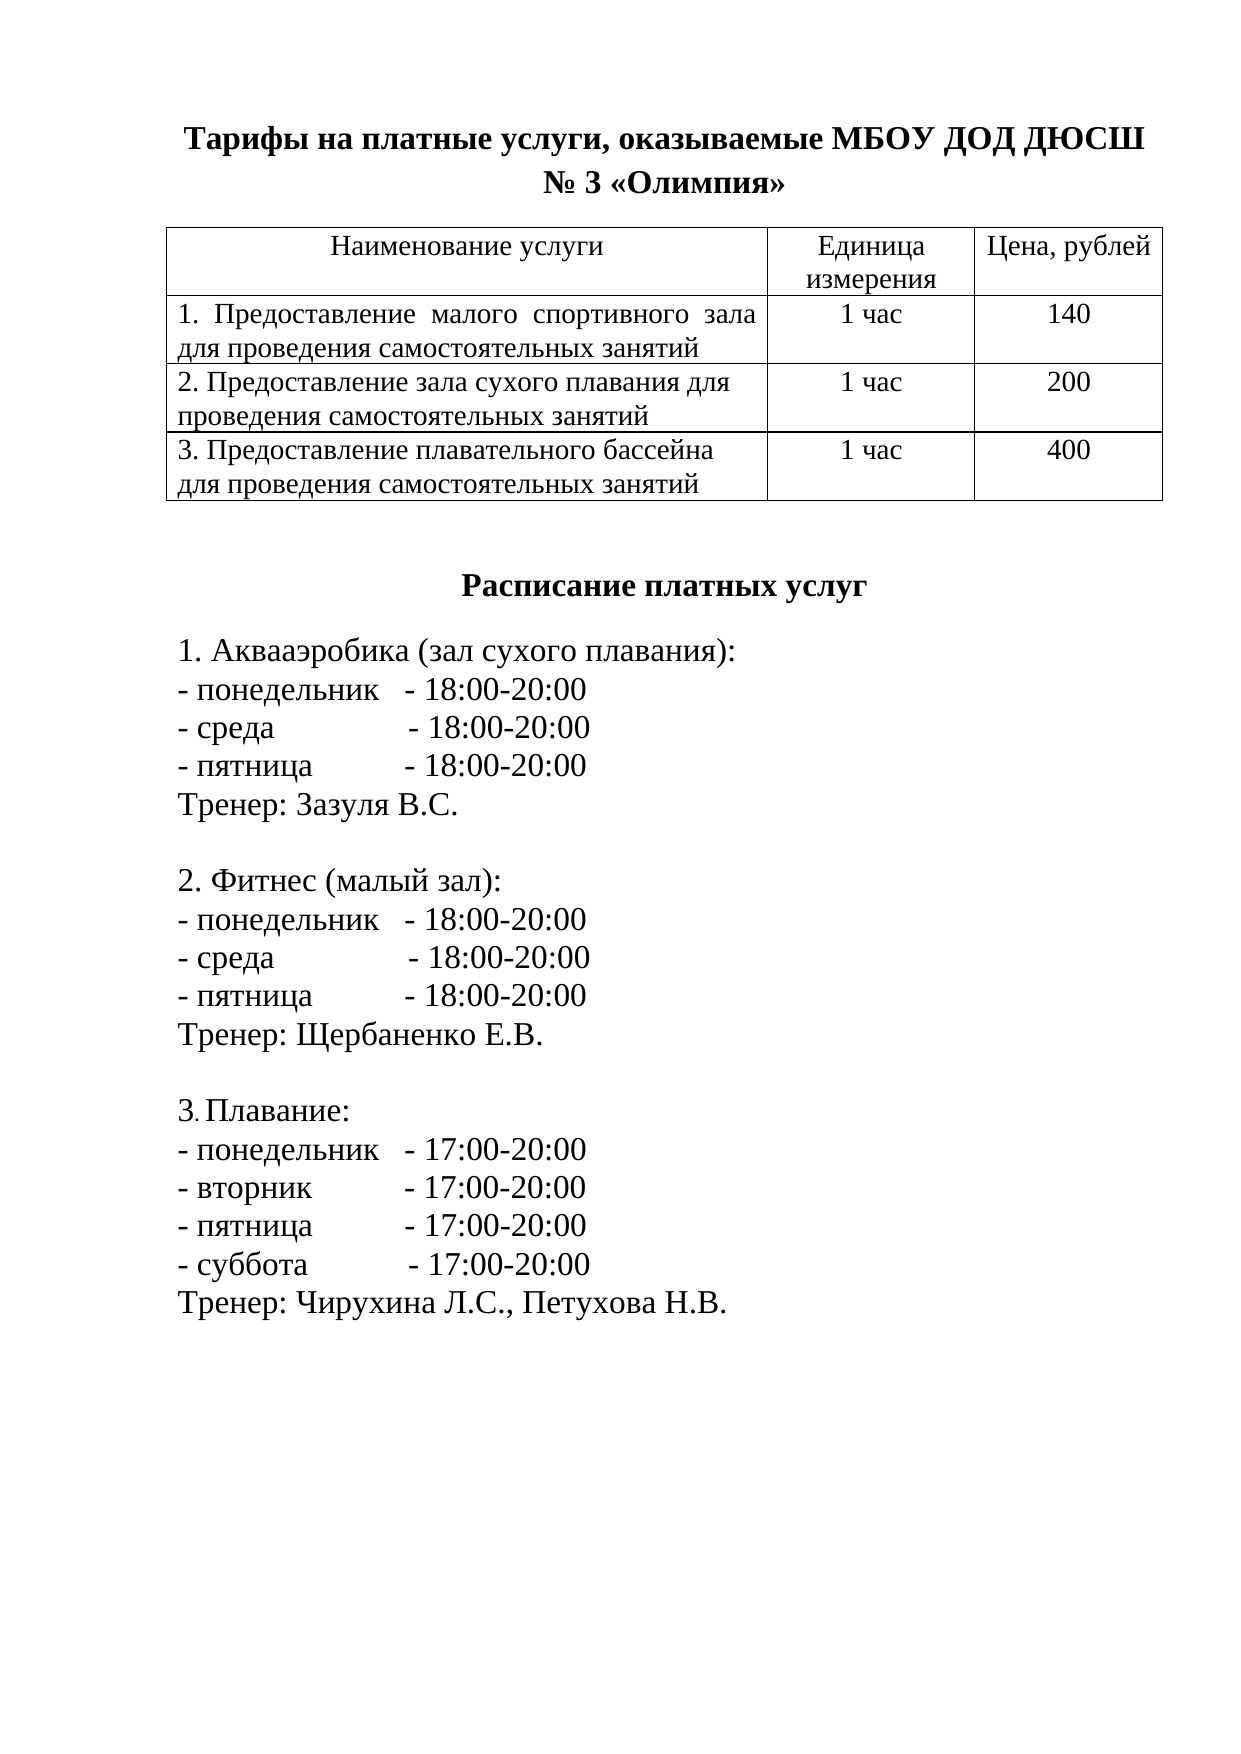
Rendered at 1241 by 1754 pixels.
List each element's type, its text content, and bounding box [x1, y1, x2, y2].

text - пятница - 18:00-20:00 [177, 745, 1152, 784]
table_cell 3. Предоставление плавательного бассейна для проведения самостоятельных занятий [167, 433, 767, 499]
table_cell 1 час [768, 296, 974, 363]
text Тренер: Чирухина Л.С., Петухова Н.В. [177, 1282, 1152, 1320]
text Тренер: Зазуля В.С. [177, 784, 1152, 822]
table_header Единица измерения [768, 228, 974, 295]
table_cell 2. Предоставление зала сухого плавания для проведения самостоятельных занятий [167, 364, 767, 431]
text - пятница - 17:00-20:00 [177, 1205, 1152, 1244]
text - среда - 18:00-20:00 [177, 937, 1152, 975]
table_cell 1 час [768, 364, 974, 431]
table_cell 1. Предоставление малого спортивного зала для проведения самостоятельных занятий [167, 296, 767, 363]
text 1. Аквааэробика (зал сухого плавания): [177, 630, 1152, 669]
text Расписание платных услуг [177, 566, 1152, 604]
text Тренер: Щербаненко Е.В. [177, 1014, 1152, 1052]
text - среда - 18:00-20:00 [177, 707, 1152, 745]
text - суббота - 17:00-20:00 [177, 1244, 1152, 1282]
text - вторник - 17:00-20:00 [177, 1167, 1152, 1205]
text - пятница - 18:00-20:00 [177, 975, 1152, 1014]
text - понедельник - 18:00-20:00 [177, 669, 1152, 707]
text - понедельник - 18:00-20:00 [177, 899, 1152, 937]
text - понедельник - 17:00-20:00 [177, 1129, 1152, 1167]
table_header Наименование услуги [167, 228, 767, 295]
table_cell 200 [975, 364, 1162, 431]
text Тарифы на платные услуги, оказываемые МБОУ ДОД ДЮСШ № 3 «Олимпия» [177, 118, 1152, 201]
table_cell 1 час [768, 433, 974, 499]
text 2. Фитнес (малый зал): [177, 860, 1152, 899]
text 3. Плавание: [177, 1090, 1152, 1129]
table_header Цена, рублей [975, 228, 1162, 295]
table_cell 140 [975, 296, 1162, 363]
table_cell 400 [975, 433, 1162, 499]
